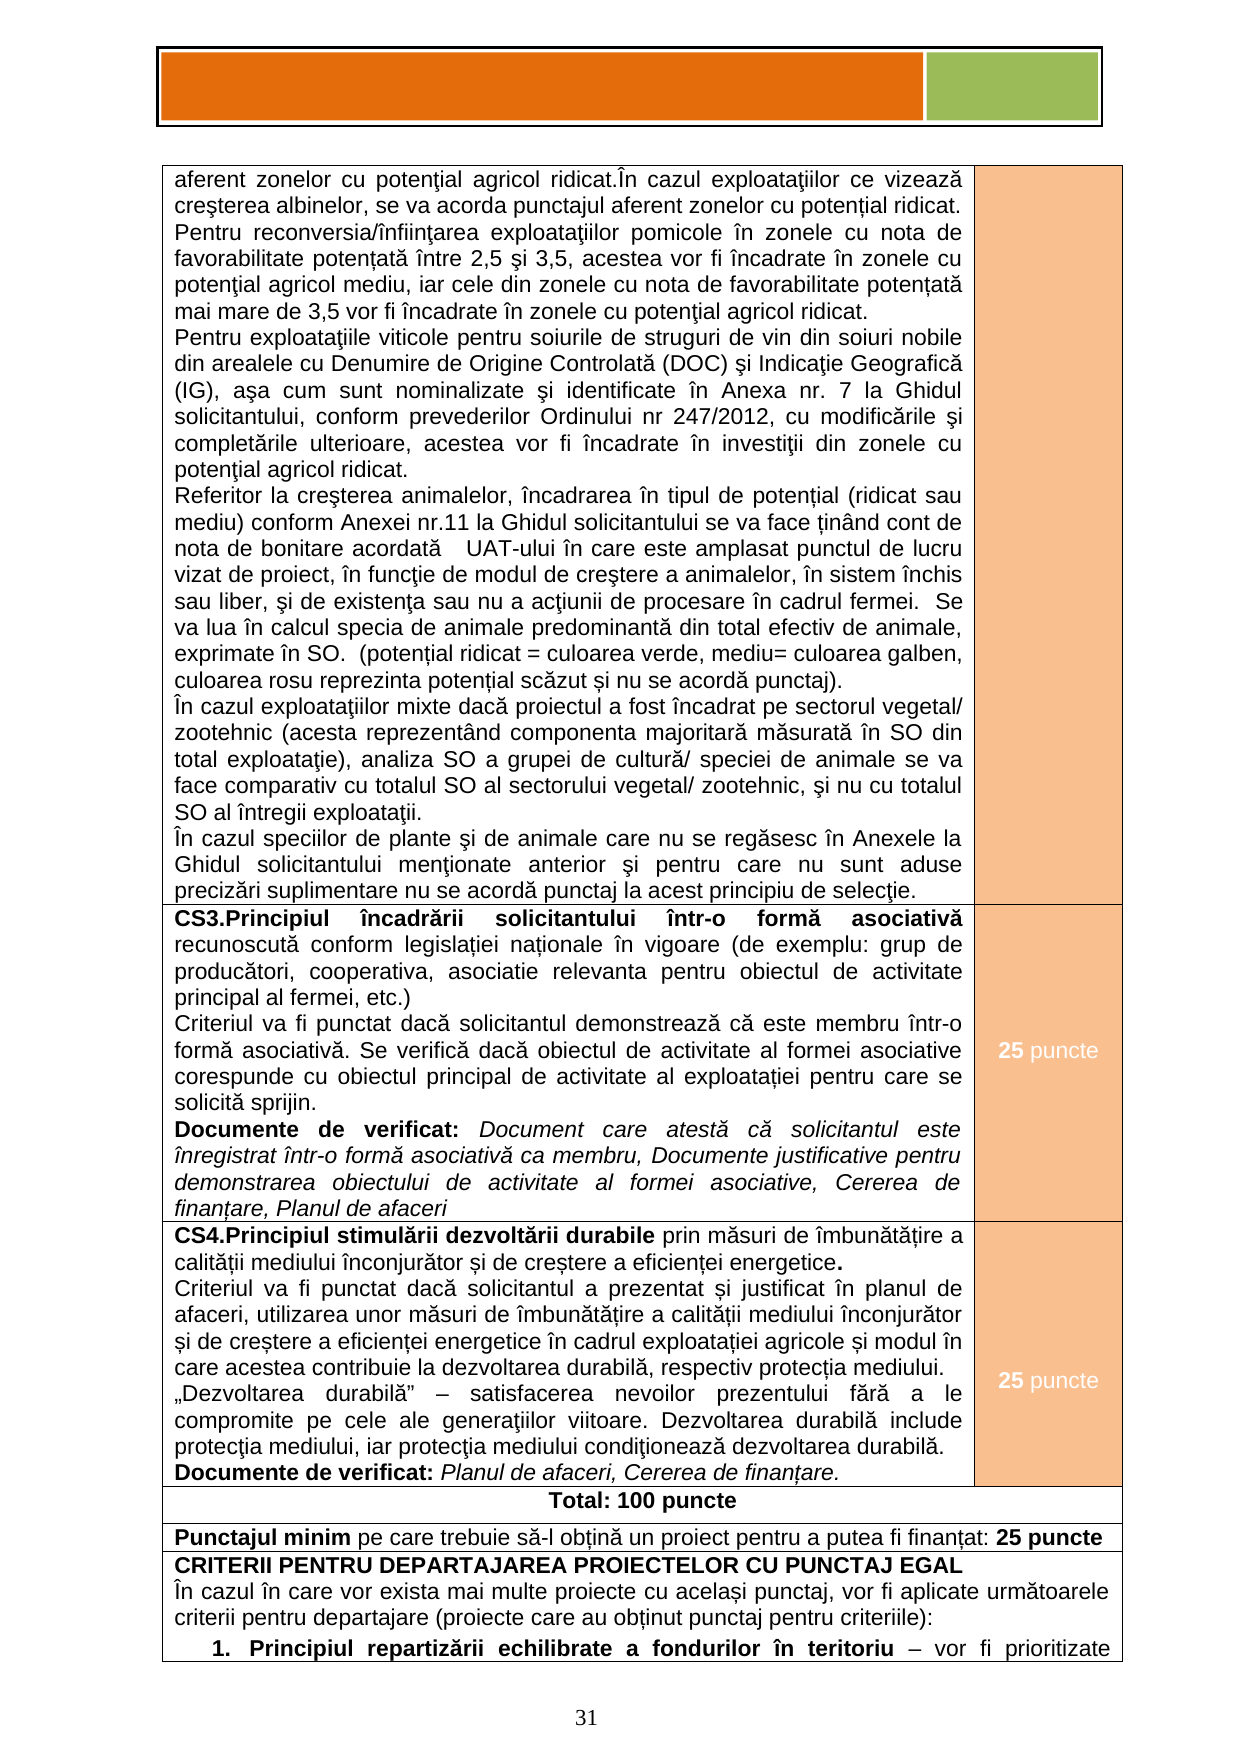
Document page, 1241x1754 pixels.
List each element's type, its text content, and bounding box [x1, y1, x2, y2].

table_cell Punctajul minim pe care trebuie să-l obțină un proiect pentru a putea fi finanțat: 25 puncte [163, 1524, 1122, 1551]
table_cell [975, 166, 1122, 904]
table_cell 25 puncte [975, 905, 1122, 1221]
table_cell CS3.Principiul încadrării solicitantului într-o formă asociativă recunoscută conform legislației naționale în vigoare (de exemplu: grup de producători, cooperativa, asociatie relevanta pentru obiectul de activitate principal al fermei, etc.) Criteriul va fi punctat dacă solicitantul demonstrează că este membru într-o formă asociativă. Se verifică dacă obiectul de activitate al formei asociative corespunde cu obiectul principal de activitate al exploatației pentru care se solicită sprijin. Documente de verificat: Document care atestă că solicitantul este înregistrat într-o formă asociativă ca membru, Documente justificative pentru demonstrarea obiectului de activitate al formei asociative, Cererea de finanțare, Planul de afaceri [163, 905, 974, 1221]
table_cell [163, 166, 974, 904]
table_cell 25 puncte [975, 1222, 1122, 1486]
table_cell Total: 100 puncte [163, 1487, 1122, 1523]
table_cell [163, 1552, 1122, 1661]
table_cell CS4.Principiul stimulării dezvoltării durabile prin măsuri de îmbunătățire a calității mediului înconjurător și de creștere a eficienței energetice. Criteriul va fi punctat dacă solicitantul a prezentat și justificat în planul de afaceri, utilizarea unor măsuri de îmbunătățire a calității mediului înconjurător și de creștere a eficienței energetice în cadrul exploatației agricole și modul în care acestea contribuie la dezvoltarea durabilă, respectiv protecția mediului. „Dezvoltarea durabilă” – satisfacerea nevoilor prezentului fără a le compromite pe cele ale generaţiilor viitoare. Dezvoltarea durabilă include protecţia mediului, iar protecţia mediului condiţionează dezvoltarea durabilă. Documente de verificat: Planul de afaceri, Cererea de finanțare. [163, 1222, 974, 1486]
